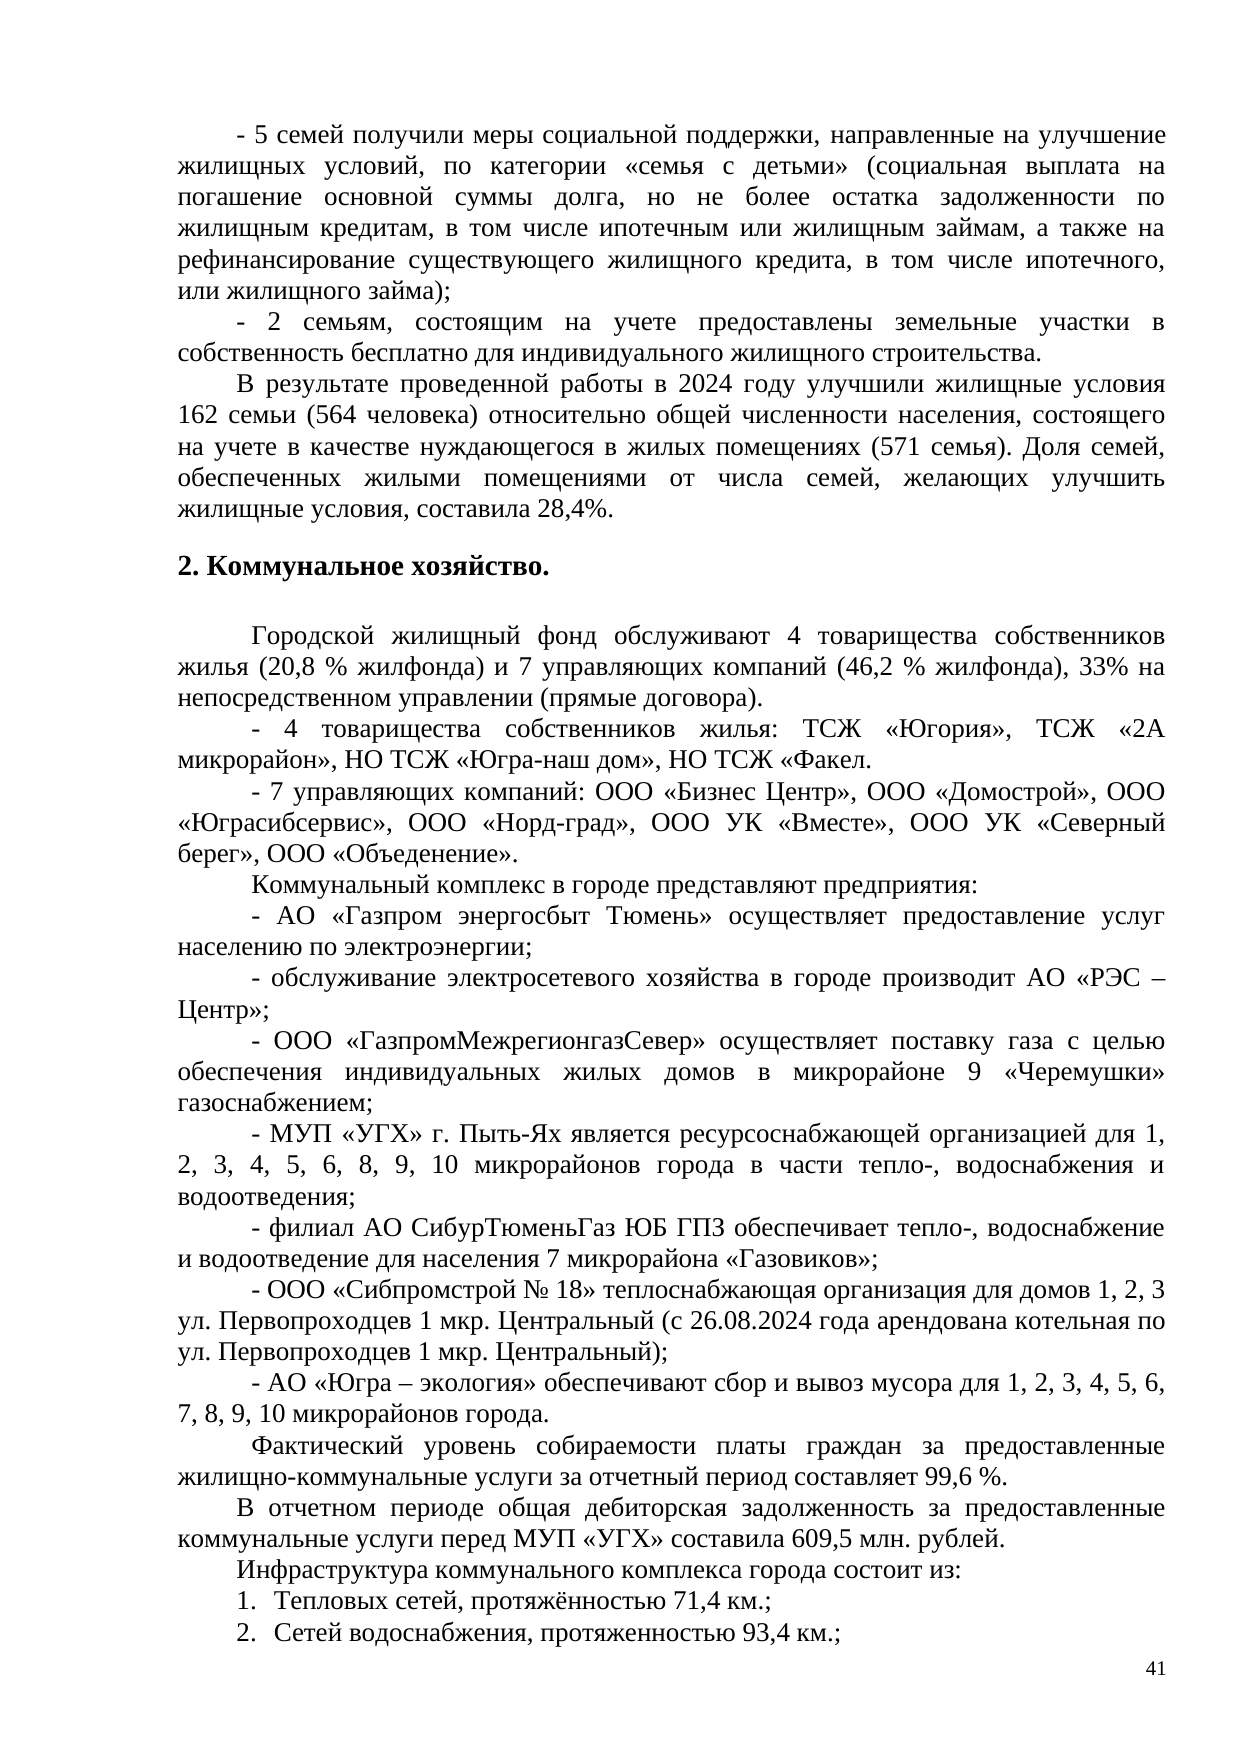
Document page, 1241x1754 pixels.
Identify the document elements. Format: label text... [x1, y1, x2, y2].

text - филиал АО СибурТюменьГаз ЮБ ГПЗ обеспечивает тепло-, водоснабжение и водоотведение для населения 7 микрорайона «Газовиков»; [177, 1211, 1167, 1273]
text - МУП «УГХ» г. Пыть-Ях является ресурсоснабжающей организацией для 1, 2, 3, 4, 5, 6, 8, 9, 10 микрорайонов города в части тепло-, водоснабжения и водоотведения; [177, 1117, 1167, 1211]
subtitle 2. Коммунальное хозяйство. [177, 548, 1167, 582]
text - 7 управляющих компаний: ООО «Бизнес Центр», ООО «Домострой», ООО «Юграсибсервис», ООО «Норд-град», ООО УК «Вместе», ООО УК «Северный берег», ООО «Объеденение». [177, 775, 1167, 868]
text - ООО «Сибпромстрой № 18» теплоснабжающая организация для домов 1, 2, 3 ул. Первопроходцев 1 мкр. Центральный (с 26.08.2024 года арендована котельная по ул. Первопроходцев 1 мкр. Центральный); [177, 1273, 1167, 1366]
text - 4 товарищества собственников жилья: ТСЖ «Югория», ТСЖ «2А микрорайон», НО ТСЖ «Югра-наш дом», НО ТСЖ «Факел. [177, 712, 1167, 775]
text - ООО «ГазпромМежрегионгазСевер» осуществляет поставку газа с целью обеспечения индивидуальных жилых домов в микрорайоне 9 «Черемушки» газоснабжением; [177, 1024, 1167, 1117]
text Инфраструктура коммунального комплекса города состоит из: [177, 1553, 1167, 1584]
text - АО «Газпром энергосбыт Тюмень» осуществляет предоставление услуг населению по электроэнергии; [177, 899, 1167, 962]
text Городской жилищный фонд обслуживают 4 товарищества собственников жилья (20,8 % жилфонда) и 7 управляющих компаний (46,2 % жилфонда), 33% на непосредственном управлении (прямые договора). [177, 619, 1167, 712]
list Тепловых сетей, протяжённостью 71,4 км.; [236, 1584, 1167, 1616]
text - АО «Югра – экология» обеспечивают сбор и вывоз мусора для 1, 2, 3, 4, 5, 6, 7, 8, 9, 10 микрорайонов города. [177, 1366, 1167, 1429]
text В отчетном периоде общая дебиторская задолженность за предоставленные коммунальные услуги перед МУП «УГХ» составила 609,5 млн. рублей. [177, 1491, 1167, 1553]
text Фактический уровень собираемости платы граждан за предоставленные жилищно-коммунальные услуги за отчетный период составляет 99,6 %. [177, 1429, 1167, 1491]
text Коммунальный комплекс в городе представляют предприятия: [177, 868, 1167, 899]
list Сетей водоснабжения, протяженностью 93,4 км.; [236, 1616, 1167, 1647]
text - 5 семей получили меры социальной поддержки, направленные на улучшение жилищных условий, по категории «семья с детьми» (социальная выплата на погашение основной суммы долга, но не более остатка задолженности по жилищным кредитам, в том числе ипотечным или жилищным займам, а также на рефинансирование существующего жилищного кредита, в том числе ипотечного, или жилищного займа); [177, 118, 1167, 305]
text - 2 семьям, состоящим на учете предоставлены земельные участки в собственность бесплатно для индивидуального жилищного строительства. [177, 305, 1167, 367]
text - обслуживание электросетевого хозяйства в городе производит АО «РЭС –Центр»; [177, 962, 1167, 1024]
text В результате проведенной работы в 2024 году улучшили жилищные условия 162 семьи (564 человека) относительно общей численности населения, состоящего на учете в качестве нуждающегося в жилых помещениях (571 семья). Доля семей, обеспеченных жилыми помещениями от числа семей, желающих улучшить жилищные условия, составила 28,4%. [177, 367, 1167, 523]
